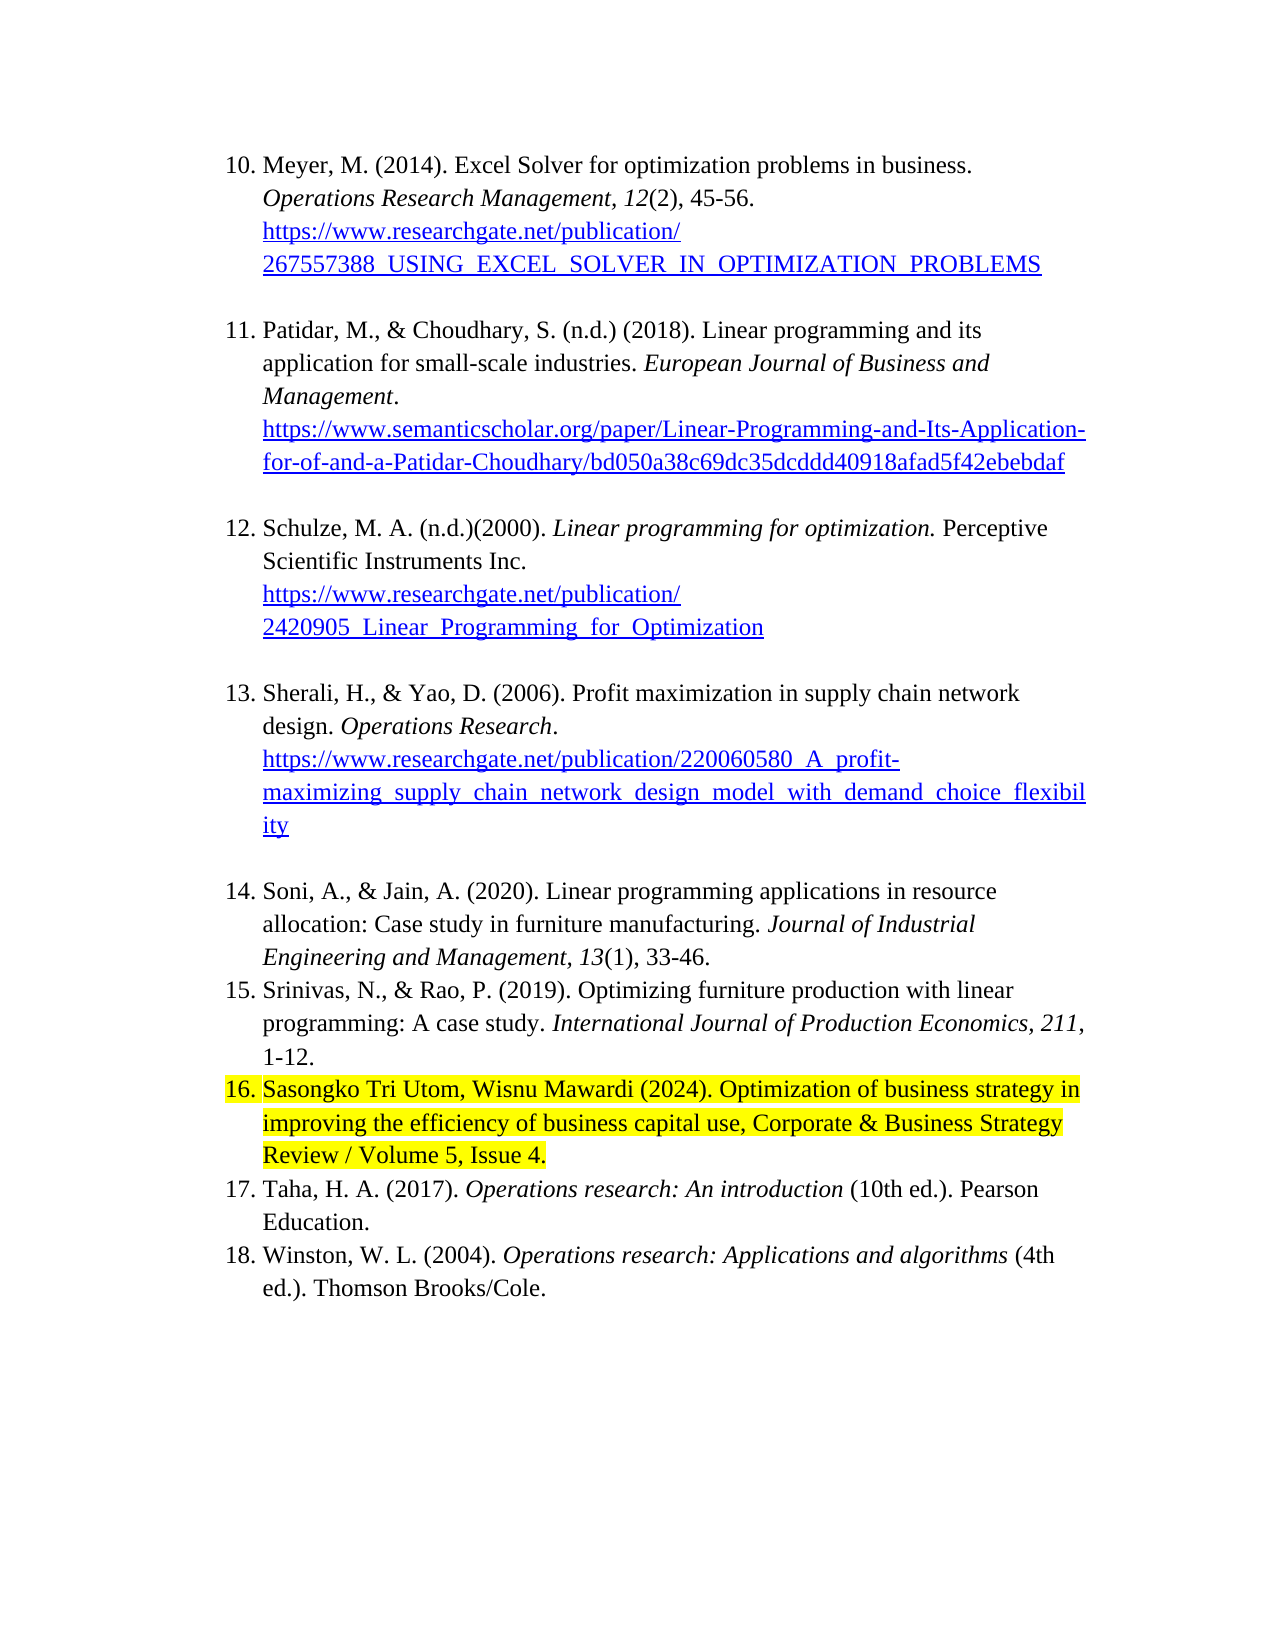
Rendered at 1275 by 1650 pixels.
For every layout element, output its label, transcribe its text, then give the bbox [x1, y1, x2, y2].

list Schulze, M. A. (n.d.)(2000). Linear programming for optimization. Perceptive Scientific Instruments Inc. [225, 513, 1087, 575]
list Sasongko Tri Utom, Wisnu Mawardi (2024). Optimization of business strategy in improving the efficiency of business capital use, Corporate & Business Strategy Review / Volume 5, Issue 4. [225, 1074, 1087, 1169]
list https://www.researchgate.net/publication/267557388_USING_EXCEL_SOLVER_IN_OPTIMIZATION_PROBLEMS [262, 216, 1087, 278]
list Patidar, M., & Choudhary, S. (n.d.) (2018). Linear programming and its application for small-scale industries. European Journal of Business and Management. [225, 315, 1087, 410]
list https://www.researchgate.net/publication/2420905_Linear_Programming_for_Optimization [262, 579, 1087, 641]
list Sherali, H., & Yao, D. (2006). Profit maximization in supply chain network design. Operations Research. [225, 678, 1087, 740]
list Taha, H. A. (2017). Operations research: An introduction (10th ed.). Pearson Education. [225, 1174, 1087, 1235]
list https://www.researchgate.net/publication/220060580_A_profit-maximizing_supply_chain_network_design_model_with_demand_choice_flexibility [262, 744, 1087, 839]
list Meyer, M. (2014). Excel Solver for optimization problems in business. Operations Research Management, 12(2), 45-56. [225, 150, 1087, 212]
list https://www.semanticscholar.org/paper/Linear-Programming-and-Its-Application-for-of-and-a-Patidar-Choudhary/bd050a38c69dc35dcddd40918afad5f42ebebdaf [262, 414, 1087, 476]
list Soni, A., & Jain, A. (2020). Linear programming applications in resource allocation: Case study in furniture manufacturing. Journal of Industrial Engineering and Management, 13(1), 33-46. [225, 876, 1087, 971]
list Winston, W. L. (2004). Operations research: Applications and algorithms (4th ed.). Thomson Brooks/Cole. [225, 1240, 1087, 1301]
list Srinivas, N., & Rao, P. (2019). Optimizing furniture production with linear programming: A case study. International Journal of Production Economics, 211, 1-12. [225, 976, 1087, 1070]
